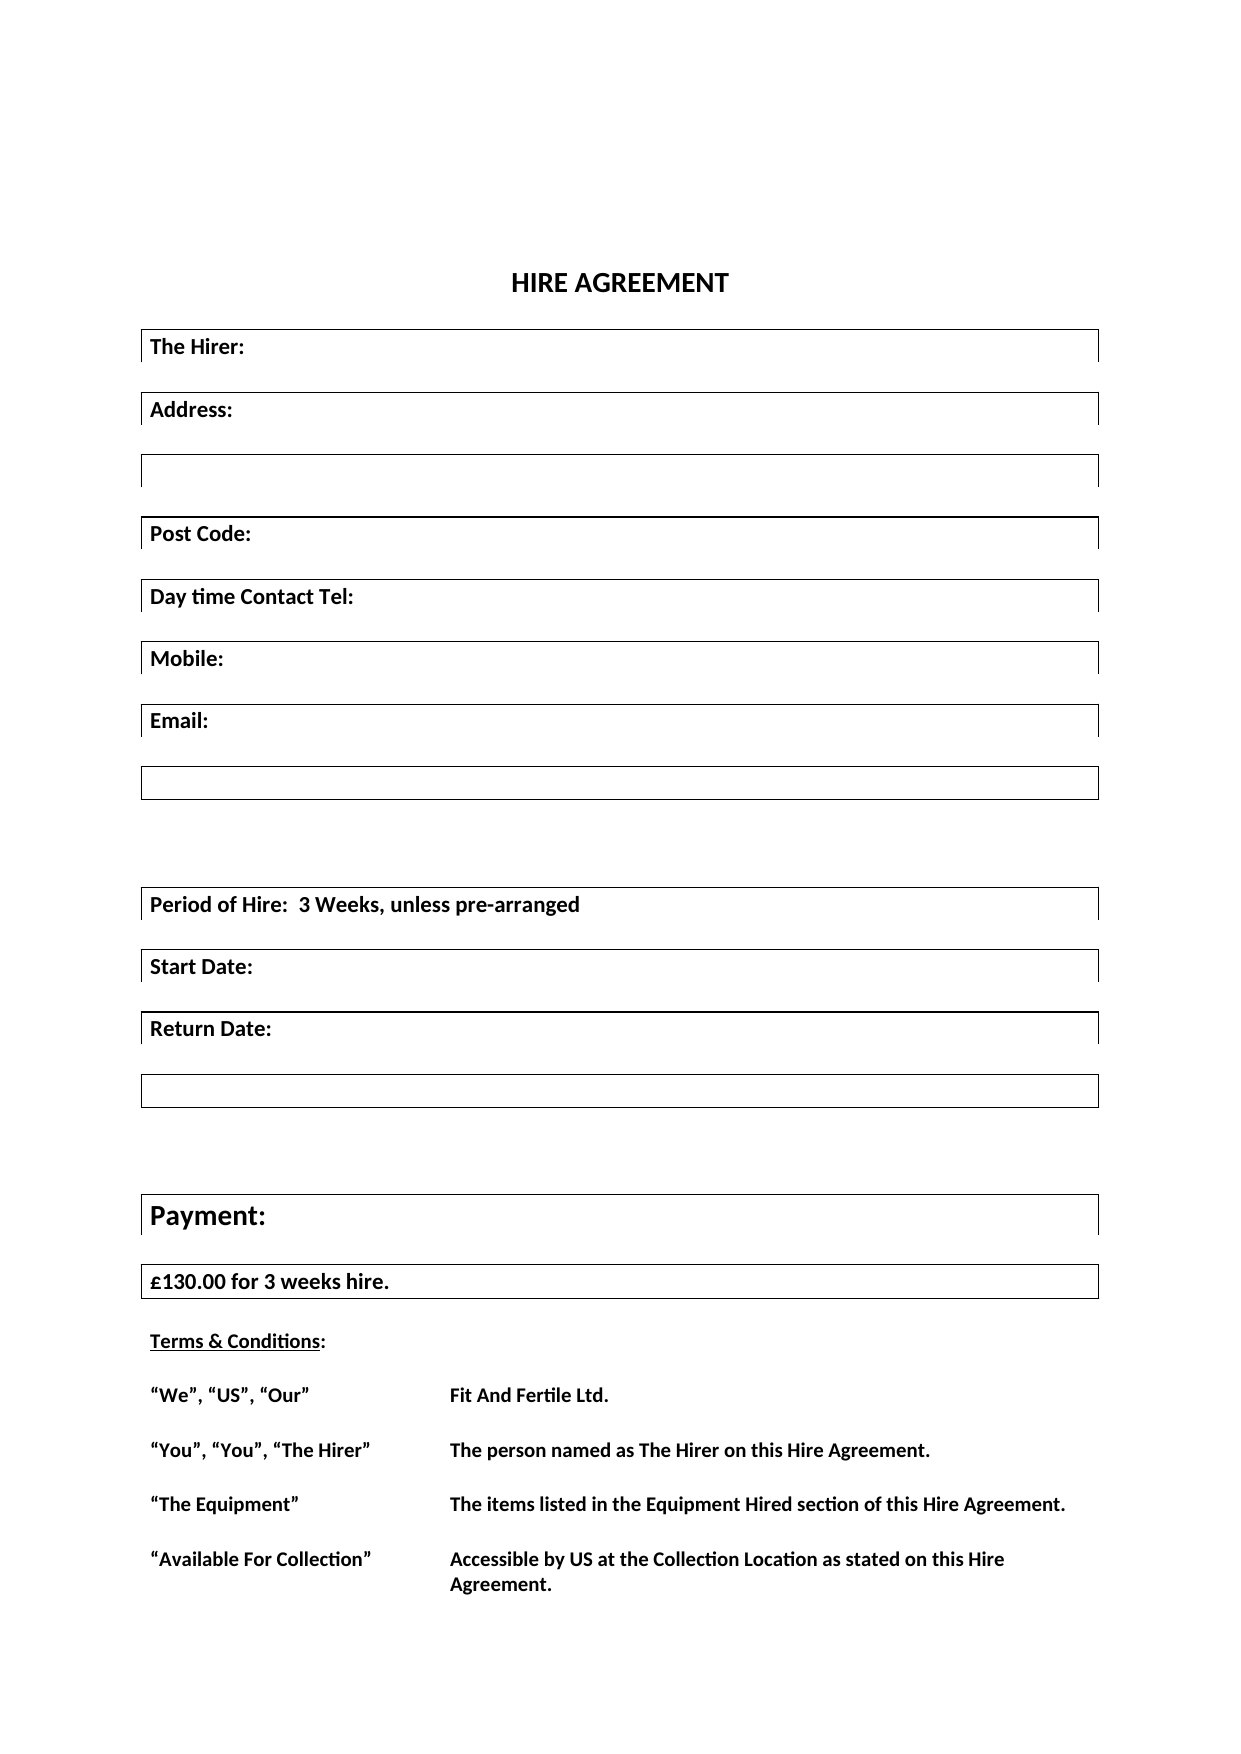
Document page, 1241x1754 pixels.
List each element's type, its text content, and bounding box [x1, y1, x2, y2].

text Day time Contact Tel: [142, 580, 1098, 612]
text “The Equipment” The items listed in the Equipment Hired section of this Hire Agreement. [150, 1492, 1090, 1517]
text Mobile: [142, 642, 1098, 674]
text Terms & Conditions: [150, 1328, 1090, 1353]
text “We”, “US”, “Our” Fit And Fertile Ltd. [150, 1382, 1090, 1408]
text Email: [142, 705, 1098, 737]
text Payment: [142, 1195, 1098, 1235]
text Address: [142, 393, 1098, 425]
text The Hirer: [142, 330, 1098, 362]
text Post Code: [142, 518, 1098, 549]
text “You”, “You”, “The Hirer” The person named as The Hirer on this Hire Agreement. [150, 1437, 1090, 1462]
text Return Date: [142, 1013, 1098, 1044]
text Start Date: [142, 950, 1098, 982]
text Period of Hire: 3 Weeks, unless pre-arranged [142, 888, 1098, 920]
text HIRE AGREEMENT [150, 264, 1090, 300]
text £130.00 for 3 weeks hire. [142, 1265, 1098, 1298]
text “Available For Collection” Accessible by US at the Collection Location as stated on this Hire Agreement. [150, 1546, 1090, 1597]
